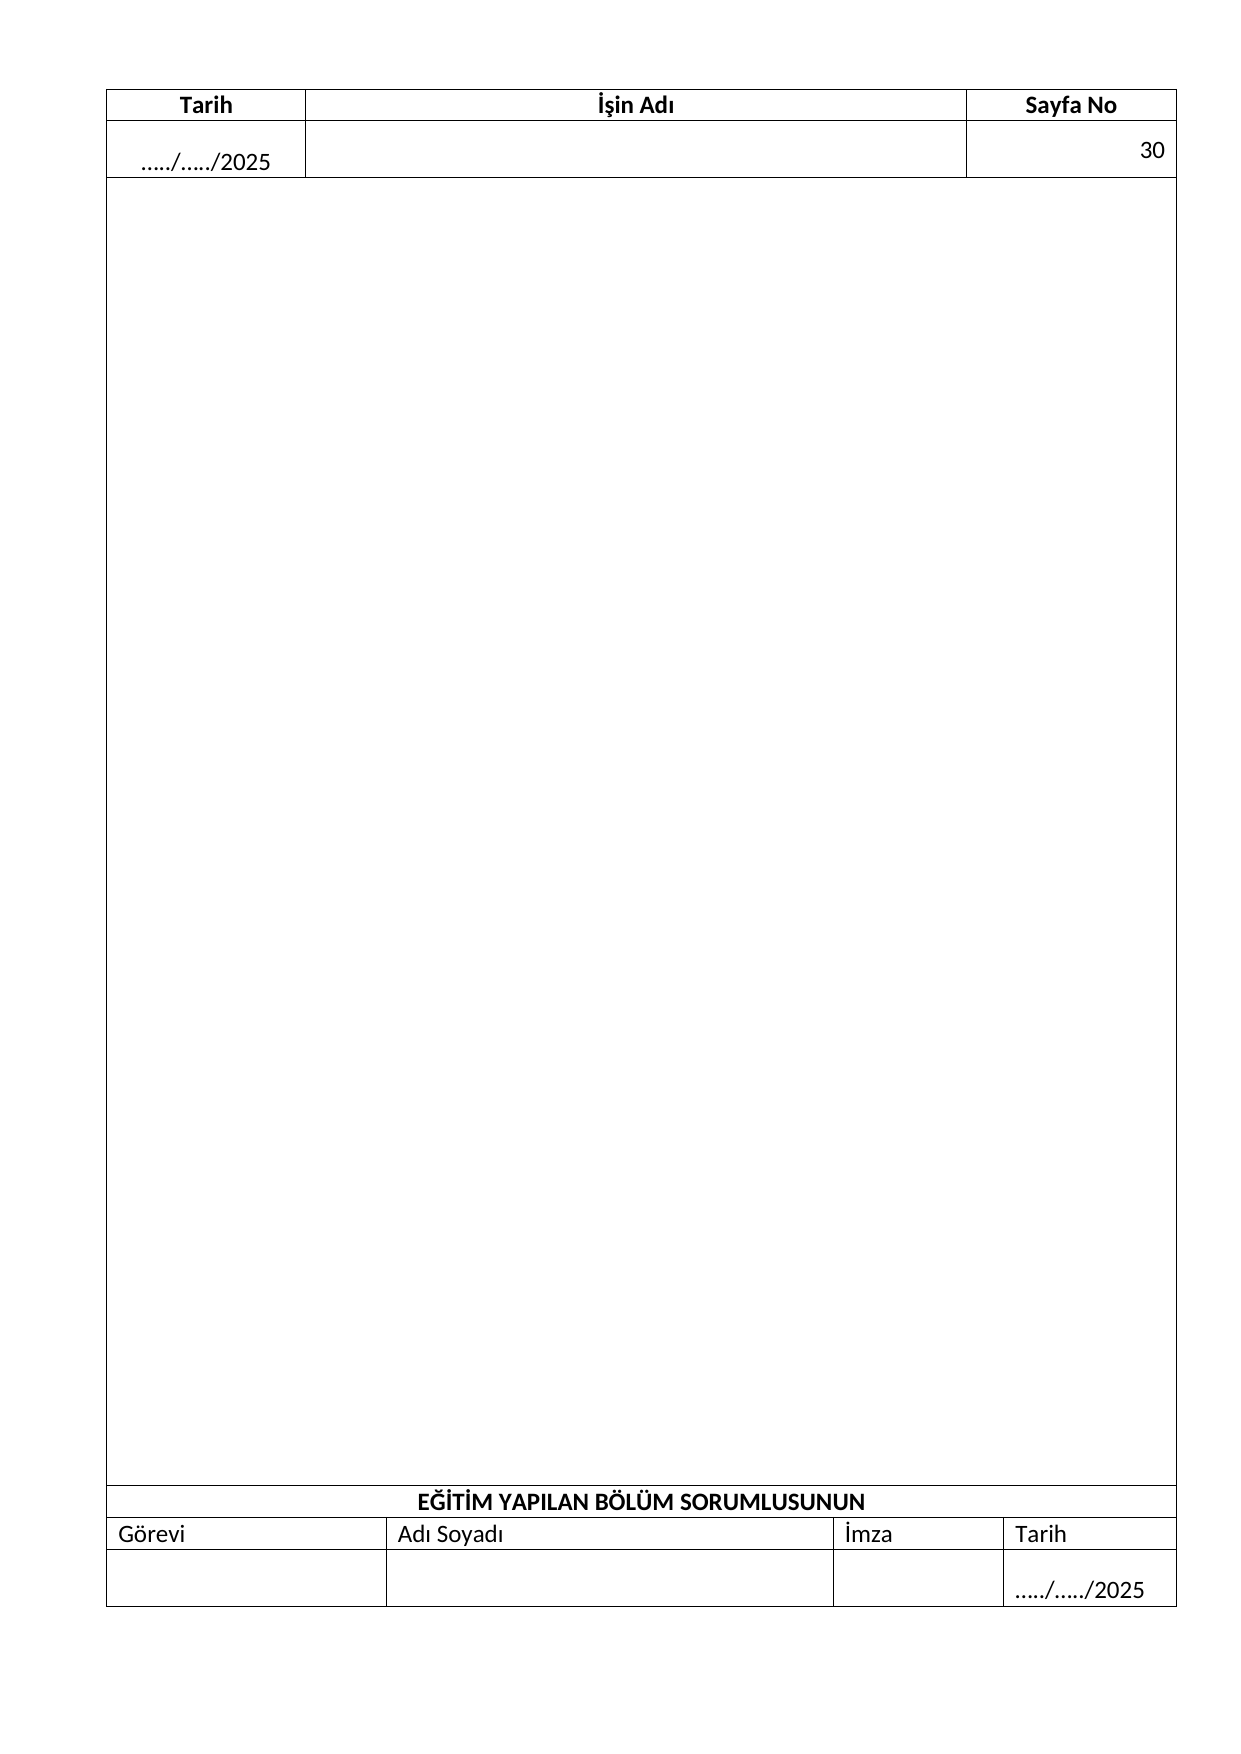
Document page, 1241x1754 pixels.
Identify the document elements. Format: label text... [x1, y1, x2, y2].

table_cell [834, 1550, 1003, 1606]
table_cell [306, 121, 966, 177]
table_cell Tarih [1004, 1518, 1176, 1548]
table_cell …../…../2025 [1004, 1550, 1176, 1606]
table_header Sayfa No [967, 90, 1176, 120]
table_cell 30 [967, 121, 1176, 177]
table_cell [387, 1550, 833, 1606]
table_cell Görevi [107, 1518, 386, 1548]
table_cell [107, 1550, 386, 1606]
table_header İşin Adı [306, 90, 966, 120]
table_cell İmza [834, 1518, 1003, 1548]
table_cell [107, 178, 1176, 1485]
table_header Tarih [107, 90, 305, 120]
table_cell EĞİTİM YAPILAN BÖLÜM SORUMLUSUNUN [107, 1486, 1176, 1517]
table_cell …../…../2025 [107, 121, 305, 177]
table_cell Adı Soyadı [387, 1518, 833, 1548]
